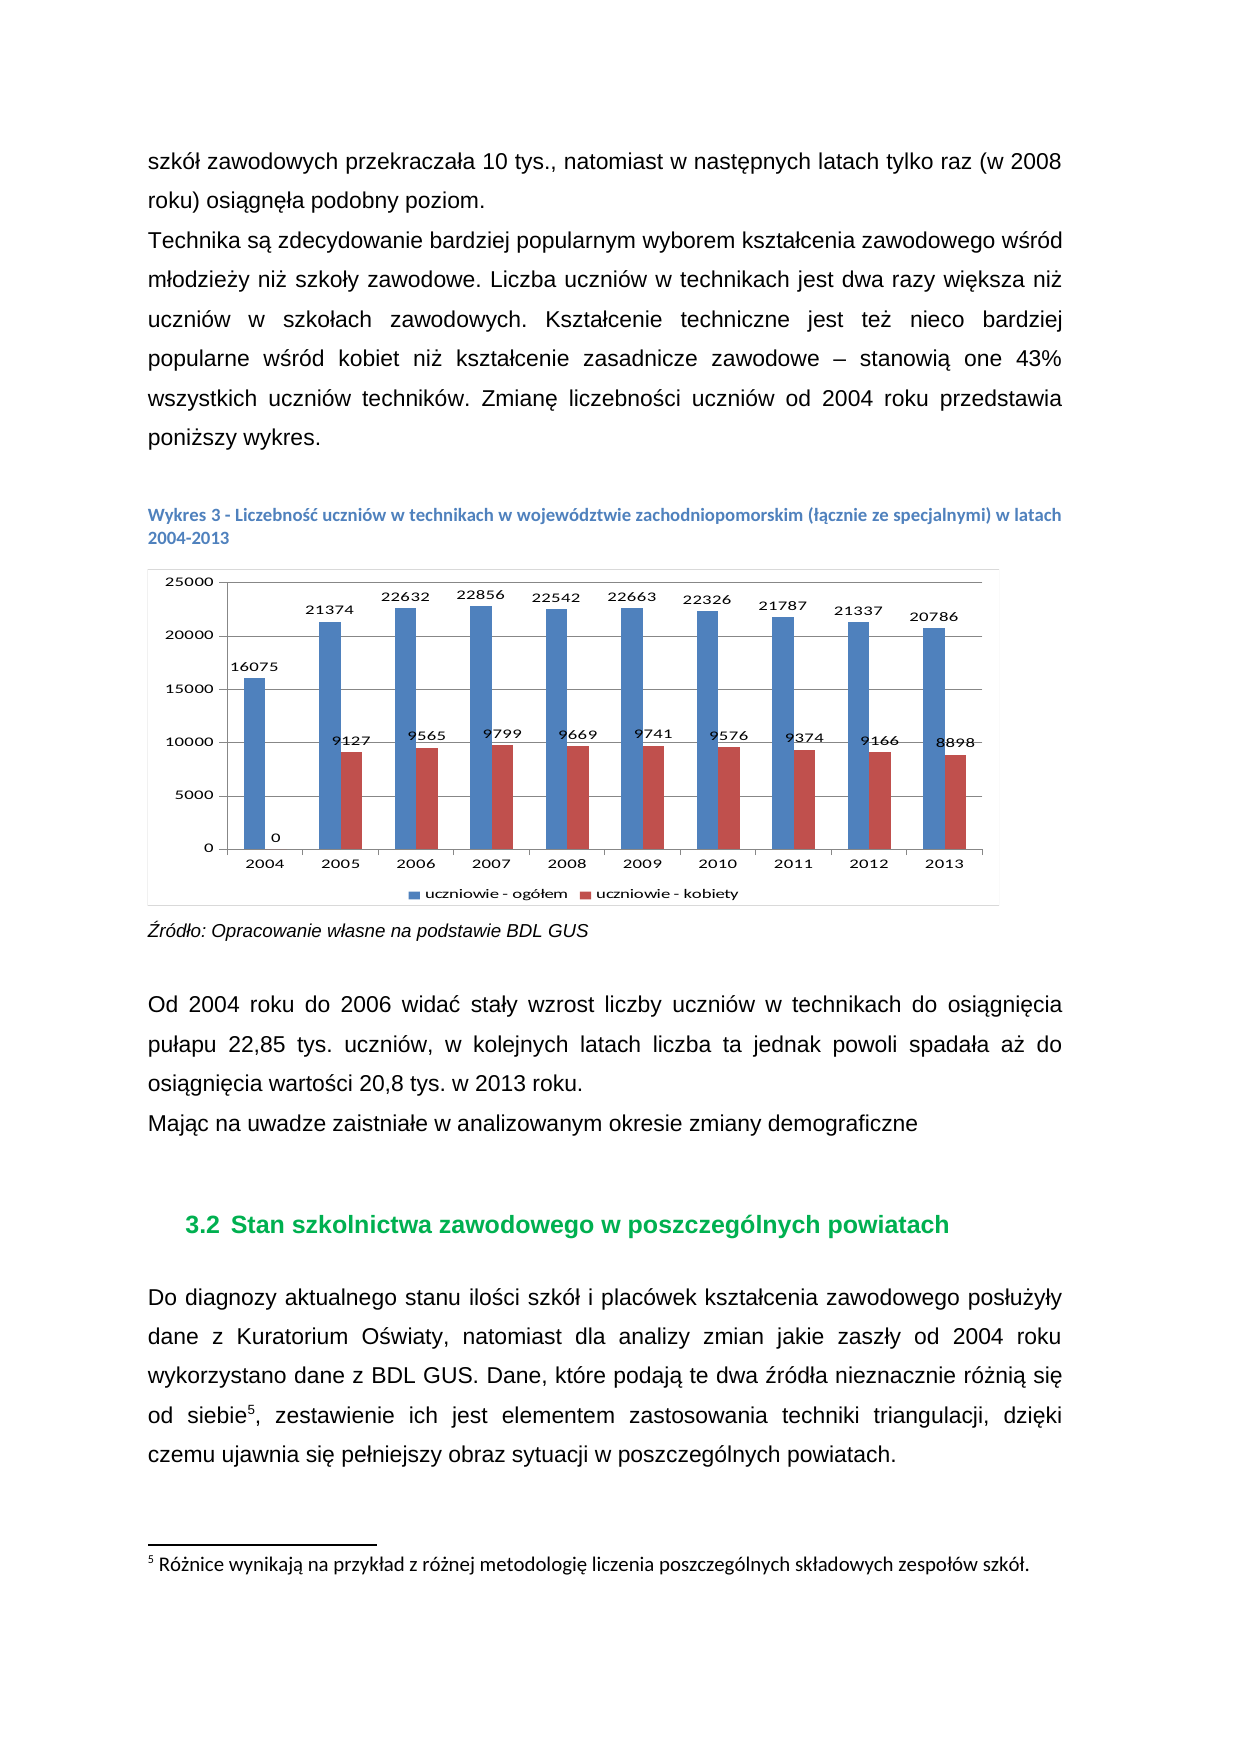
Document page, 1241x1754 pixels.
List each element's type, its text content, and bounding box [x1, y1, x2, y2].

subtitle Stan szkolnictwa zawodowego w poszczególnych powiatach [185, 1209, 1063, 1238]
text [148, 148, 1063, 213]
text Od 2004 roku do 2006 widać stały wzrost liczby uczniów w technikach do osiągnięcia pułapu 22,85 tys. uczniów, w kolejnych latach liczba ta jednak powoli spadała aż do osiągnięcia wartości 20,8 tys. w 2013 roku. [148, 991, 1063, 1097]
text Do diagnozy aktualnego stanu ilości szkół i placówek kształcenia zawodowego posłużyły dane z Kuratorium Oświaty, natomiast dla analizy zmian jakie zaszły od 2004 roku wykorzystano dane z BDL GUS. Dane, które podają te dwa źródła nieznacznie różnią się od siebie, zestawienie ich jest elementem zastosowania techniki triangulacji, dzięki czemu ujawnia się pełniejszy obraz sytuacji w poszczególnych powiatach. [148, 1283, 1063, 1468]
text Źródło: Opracowanie własne na podstawie BDL GUS [148, 919, 1063, 941]
text Wykres 3 - Liczebność uczniów w technikach w województwie zachodniopomorskim (łącznie ze specjalnymi) w latach 2004-2013 [148, 503, 1063, 549]
text Technika są zdecydowanie bardziej popularnym wyborem kształcenia zawodowego wśród młodzieży niż szkoły zawodowe. Liczba uczniów w technikach jest dwa razy większa niż uczniów w szkołach zawodowych. Kształcenie techniczne jest też nieco bardziej popularne wśród kobiet niż kształcenie zasadnicze zawodowe – stanowią one 43% wszystkich uczniów techników. Zmianę liczebności uczniów od 2004 roku przedstawia poniższy wykres. [148, 227, 1063, 450]
text Mając na uwadze zaistniałe w analizowanym okresie zmiany demograficzne [148, 1110, 1063, 1136]
